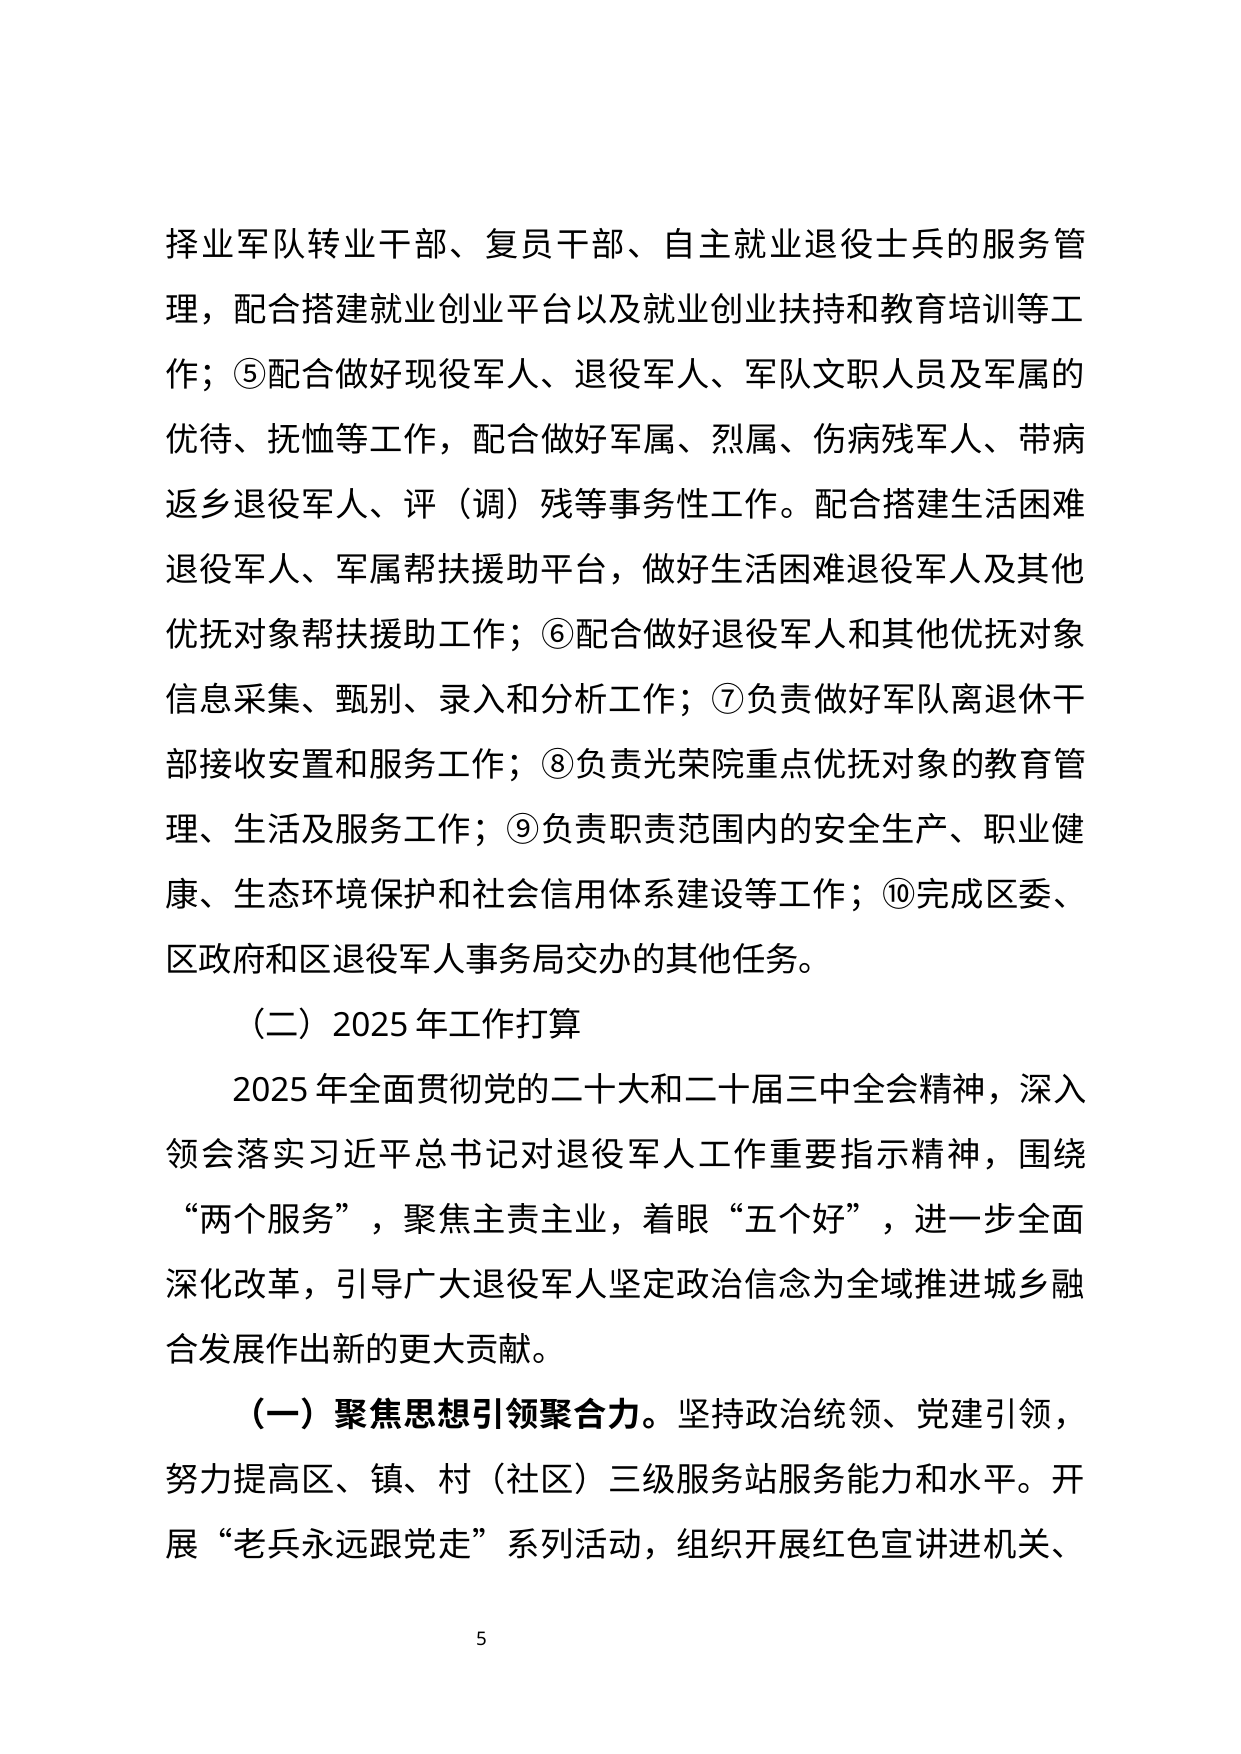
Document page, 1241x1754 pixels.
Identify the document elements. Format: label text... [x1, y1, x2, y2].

text 2025年全面贯彻党的二十大和二十届三中全会精神，深入领会落实习近平总书记对退役军人工作重要指示精神，围绕“两个服务”，聚焦主责主业，着眼“五个好”，进一步全面深化改革，引导广大退役军人坚定政治信念为全域推进城乡融合发展作出新的更大贡献。 [165, 1054, 1087, 1379]
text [165, 1379, 1087, 1574]
text （二）2025年工作打算 [165, 989, 1087, 1054]
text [165, 209, 1087, 989]
